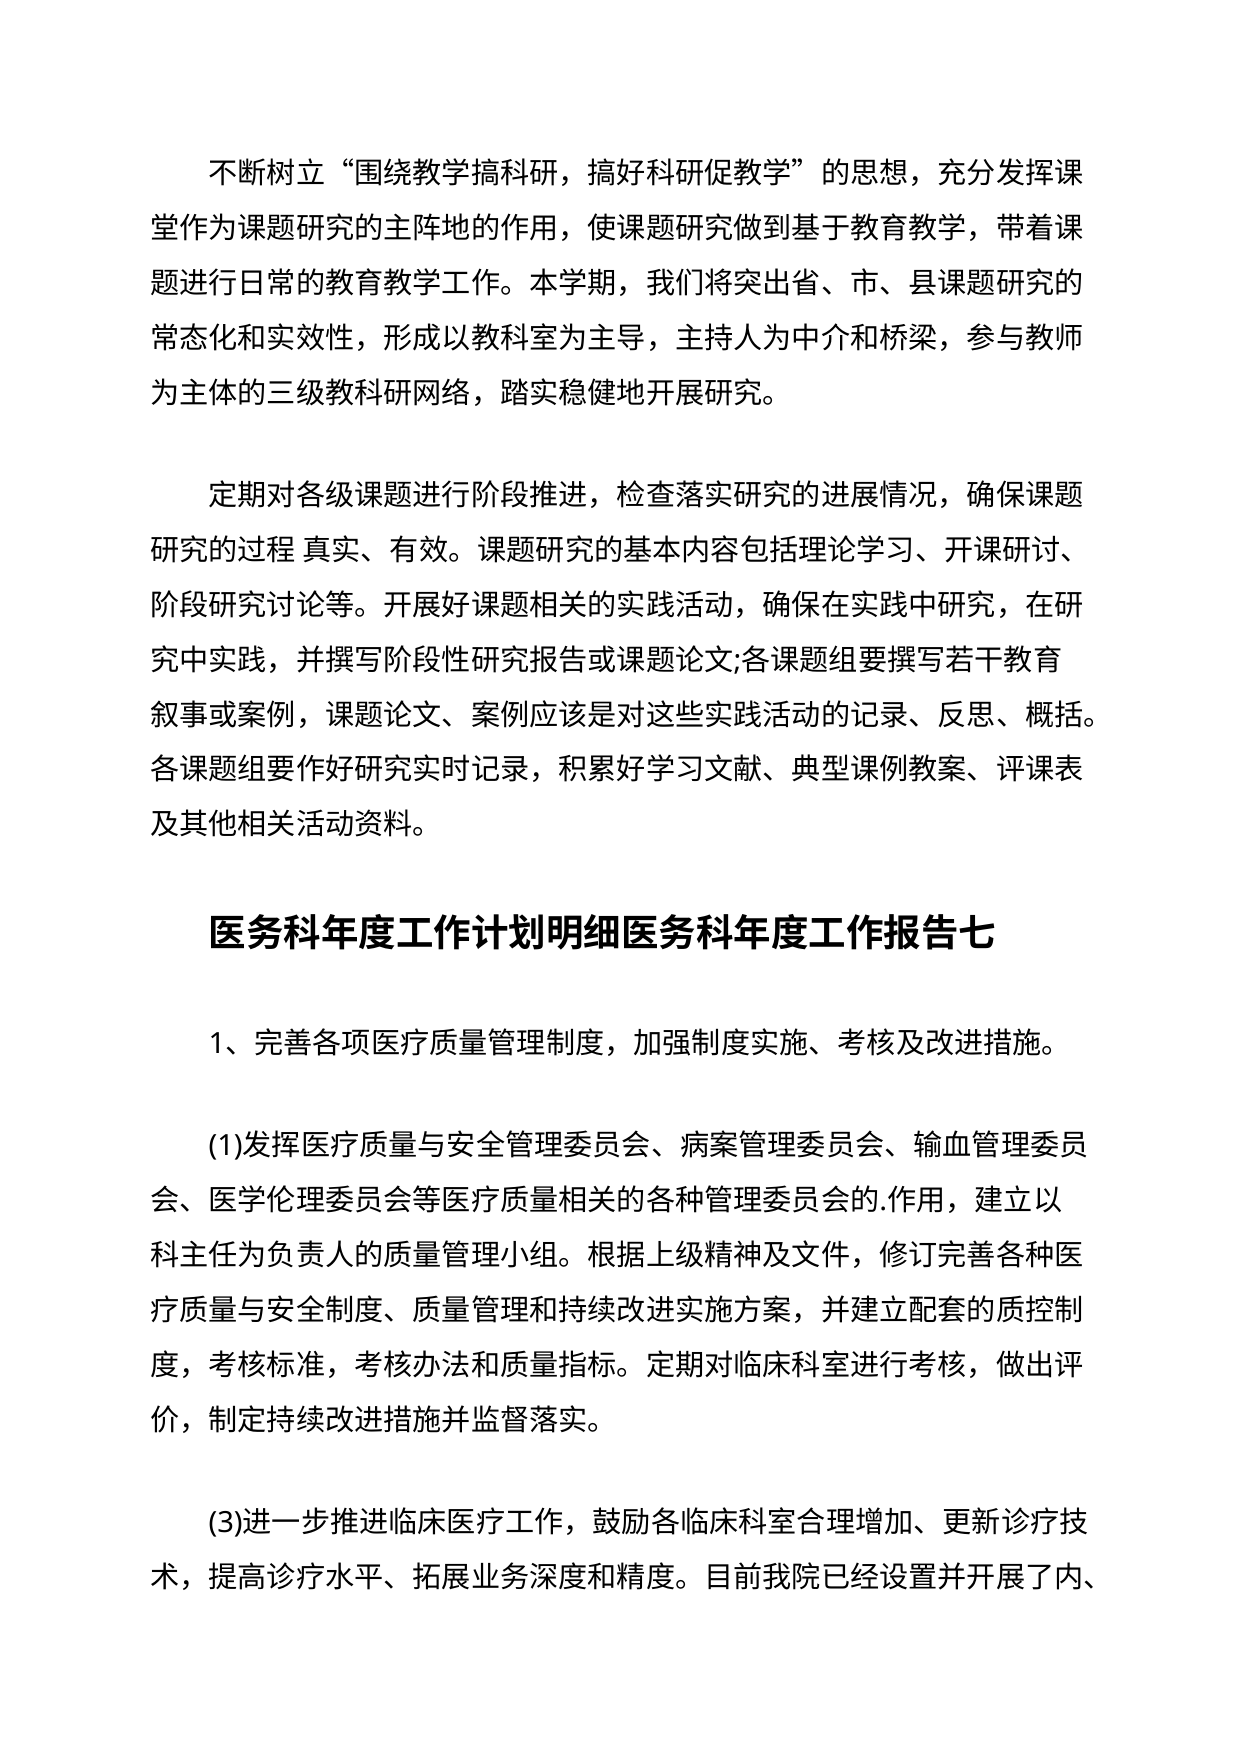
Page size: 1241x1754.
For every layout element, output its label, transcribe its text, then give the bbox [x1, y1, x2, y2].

text (1)发挥医疗质量与安全管理委员会、病案管理委员会、输血管理委员会、医学伦理委员会等医疗质量相关的各种管理委员会的.作用，建立以科主任为负责人的质量管理小组。根据上级精神及文件，修订完善各种医疗质量与安全制度、质量管理和持续改进实施方案，并建立配套的质控制度，考核标准，考核办法和质量指标。定期对临床科室进行考核，做出评价，制定持续改进措施并监督落实。 [150, 1122, 1090, 1439]
text 医务科年度工作计划明细医务科年度工作报告七 [150, 903, 1090, 957]
text 不断树立“围绕教学搞科研，搞好科研促教学”的思想，充分发挥课堂作为课题研究的主阵地的作用，使课题研究做到基于教育教学，带着课题进行日常的教育教学工作。本学期，我们将突出省、市、县课题研究的常态化和实效性，形成以教科室为主导，主持人为中介和桥梁，参与教师为主体的三级教科研网络，踏实稳健地开展研究。 [150, 150, 1090, 412]
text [150, 1498, 1090, 1596]
text 1、完善各项医疗质量管理制度，加强制度实施、考核及改进措施。 [150, 1020, 1090, 1062]
text 定期对各级课题进行阶段推进，检查落实研究的进展情况，确保课题研究的过程 真实、有效。课题研究的基本内容包括理论学习、开课研讨、阶段研究讨论等。开展好课题相关的实践活动，确保在实践中研究，在研究中实践，并撰写阶段性研究报告或课题论文;各课题组要撰写若干教育叙事或案例，课题论文、案例应该是对这些实践活动的记录、反思、概括。各课题组要作好研究实时记录，积累好学习文献、典型课例教案、评课表及其他相关活动资料。 [150, 471, 1090, 843]
